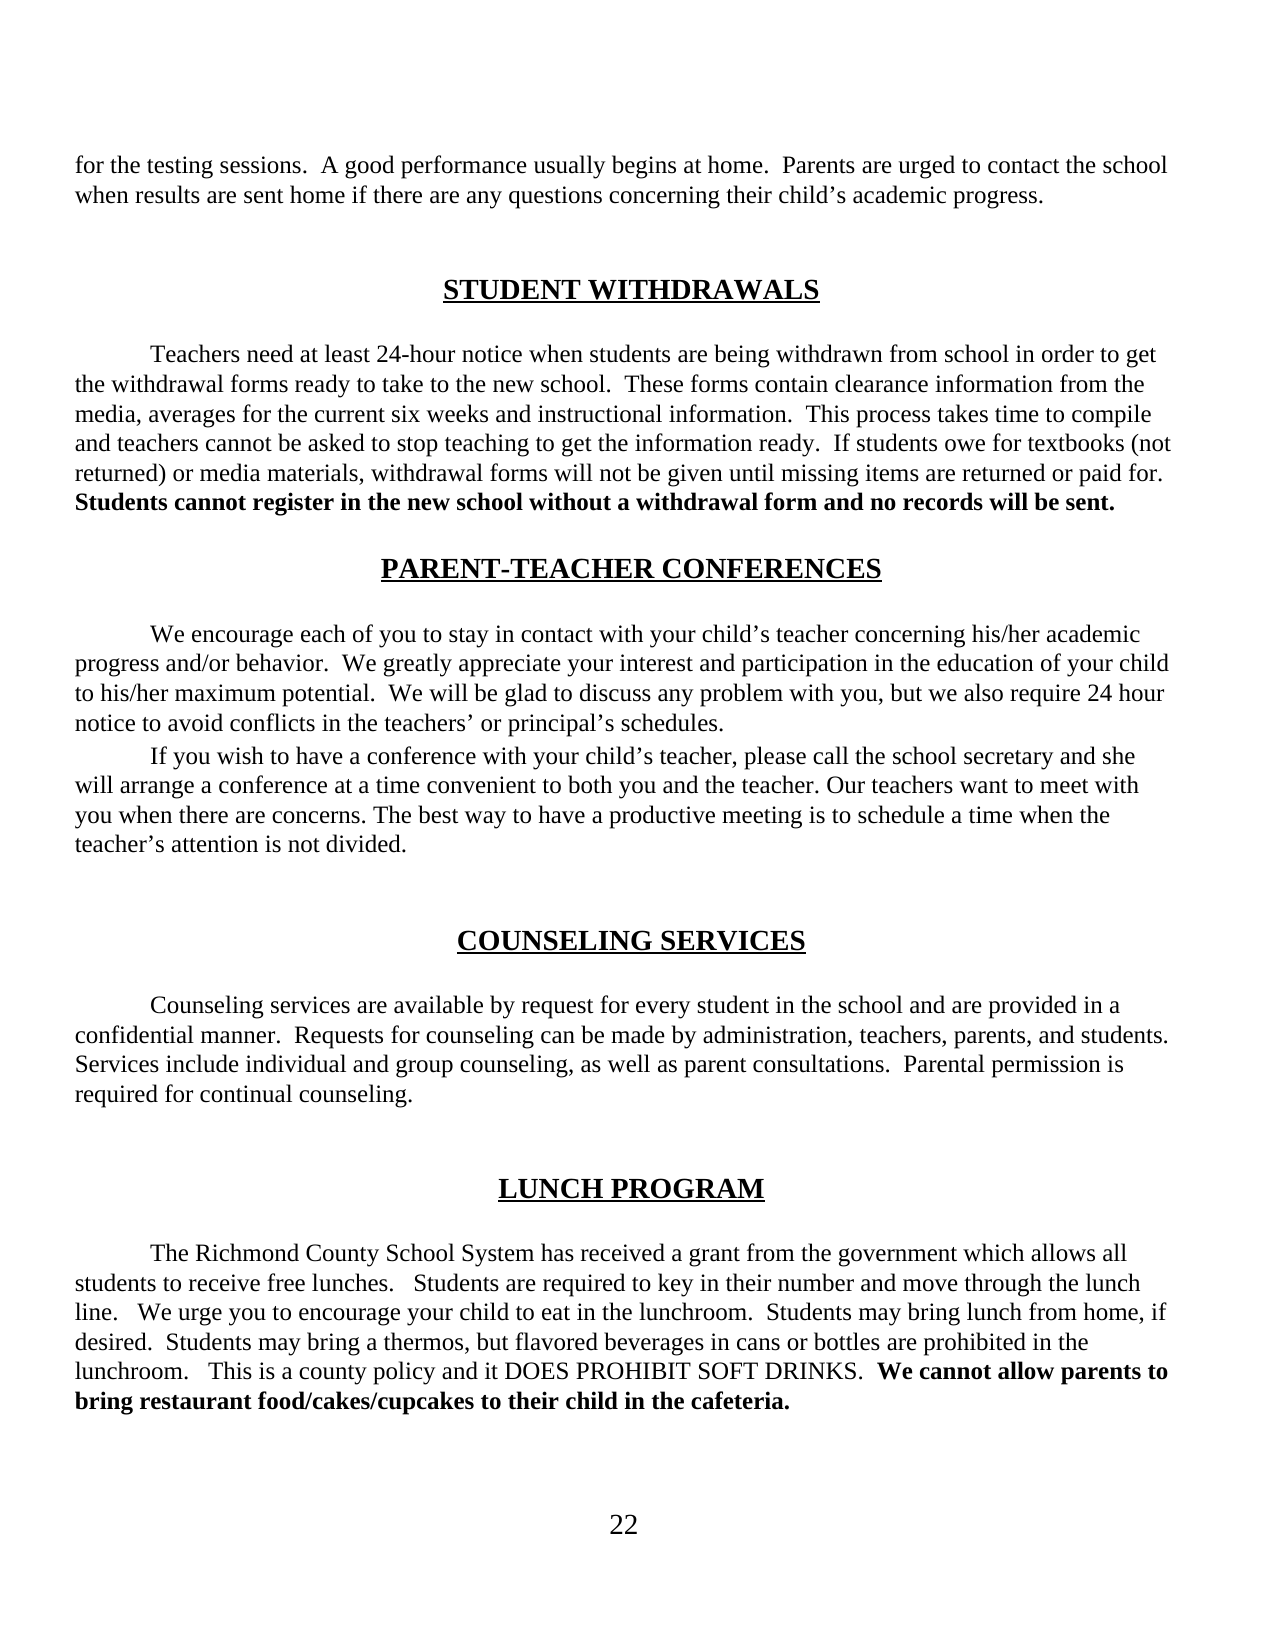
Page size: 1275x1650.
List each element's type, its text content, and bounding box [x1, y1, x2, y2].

text If you wish to have a conference with your child’s teacher, please call the school secretary and she will arrange a conference at a time convenient to both you and the teacher. Our teachers want to meet with you when there are concerns. The best way to have a productive meeting is to schedule a time when the teacher’s attention is not divided. [73, 741, 1172, 858]
subtitle LUNCH PROGRAM [73, 1171, 1189, 1205]
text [73, 150, 1172, 209]
subtitle PARENT-TEACHER CONFERENCES [73, 551, 1189, 585]
text The Richmond County School System has received a grant from the government which allows all students to receive free lunches. Students are required to key in their number and move through the lunch line. We urge you to encourage your child to eat in the lunchroom. Students may bring lunch from home, if desired. Students may bring a thermos, but flavored beverages in cans or bottles are prohibited in the lunchroom. This is a county policy and it DOES PROHIBIT SOFT DRINKS. We cannot allow parents to bring restaurant food/cakes/cupcakes to their child in the cafeteria. [73, 1238, 1172, 1415]
subtitle STUDENT WITHDRAWALS [73, 272, 1189, 306]
text We encourage each of you to stay in contact with your child’s teacher concerning his/her academic progress and/or behavior. We greatly appreciate your interest and participation in the education of your child to his/her maximum potential. We will be glad to discuss any problem with you, but we also require 24 hour notice to avoid conflicts in the teachers’ or principal’s schedules. [73, 619, 1172, 736]
text Teachers need at least 24-hour notice when students are being withdrawn from school in order to get the withdrawal forms ready to take to the new school. These forms contain clearance information from the media, averages for the current six weeks and instructional information. This process takes time to compile and teachers cannot be asked to stop teaching to get the information ready. If students owe for textbooks (not returned) or media materials, withdrawal forms will not be given until missing items are returned or paid for. Students cannot register in the new school without a withdrawal form and no records will be sent. [73, 339, 1172, 516]
text Counseling services are available by request for every student in the school and are provided in a confidential manner. Requests for counseling can be made by administration, teachers, parents, and students. Services include individual and group counseling, as well as parent consultations. Parental permission is required for continual counseling. [73, 990, 1172, 1108]
subtitle COUNSELING SERVICES [73, 923, 1189, 957]
